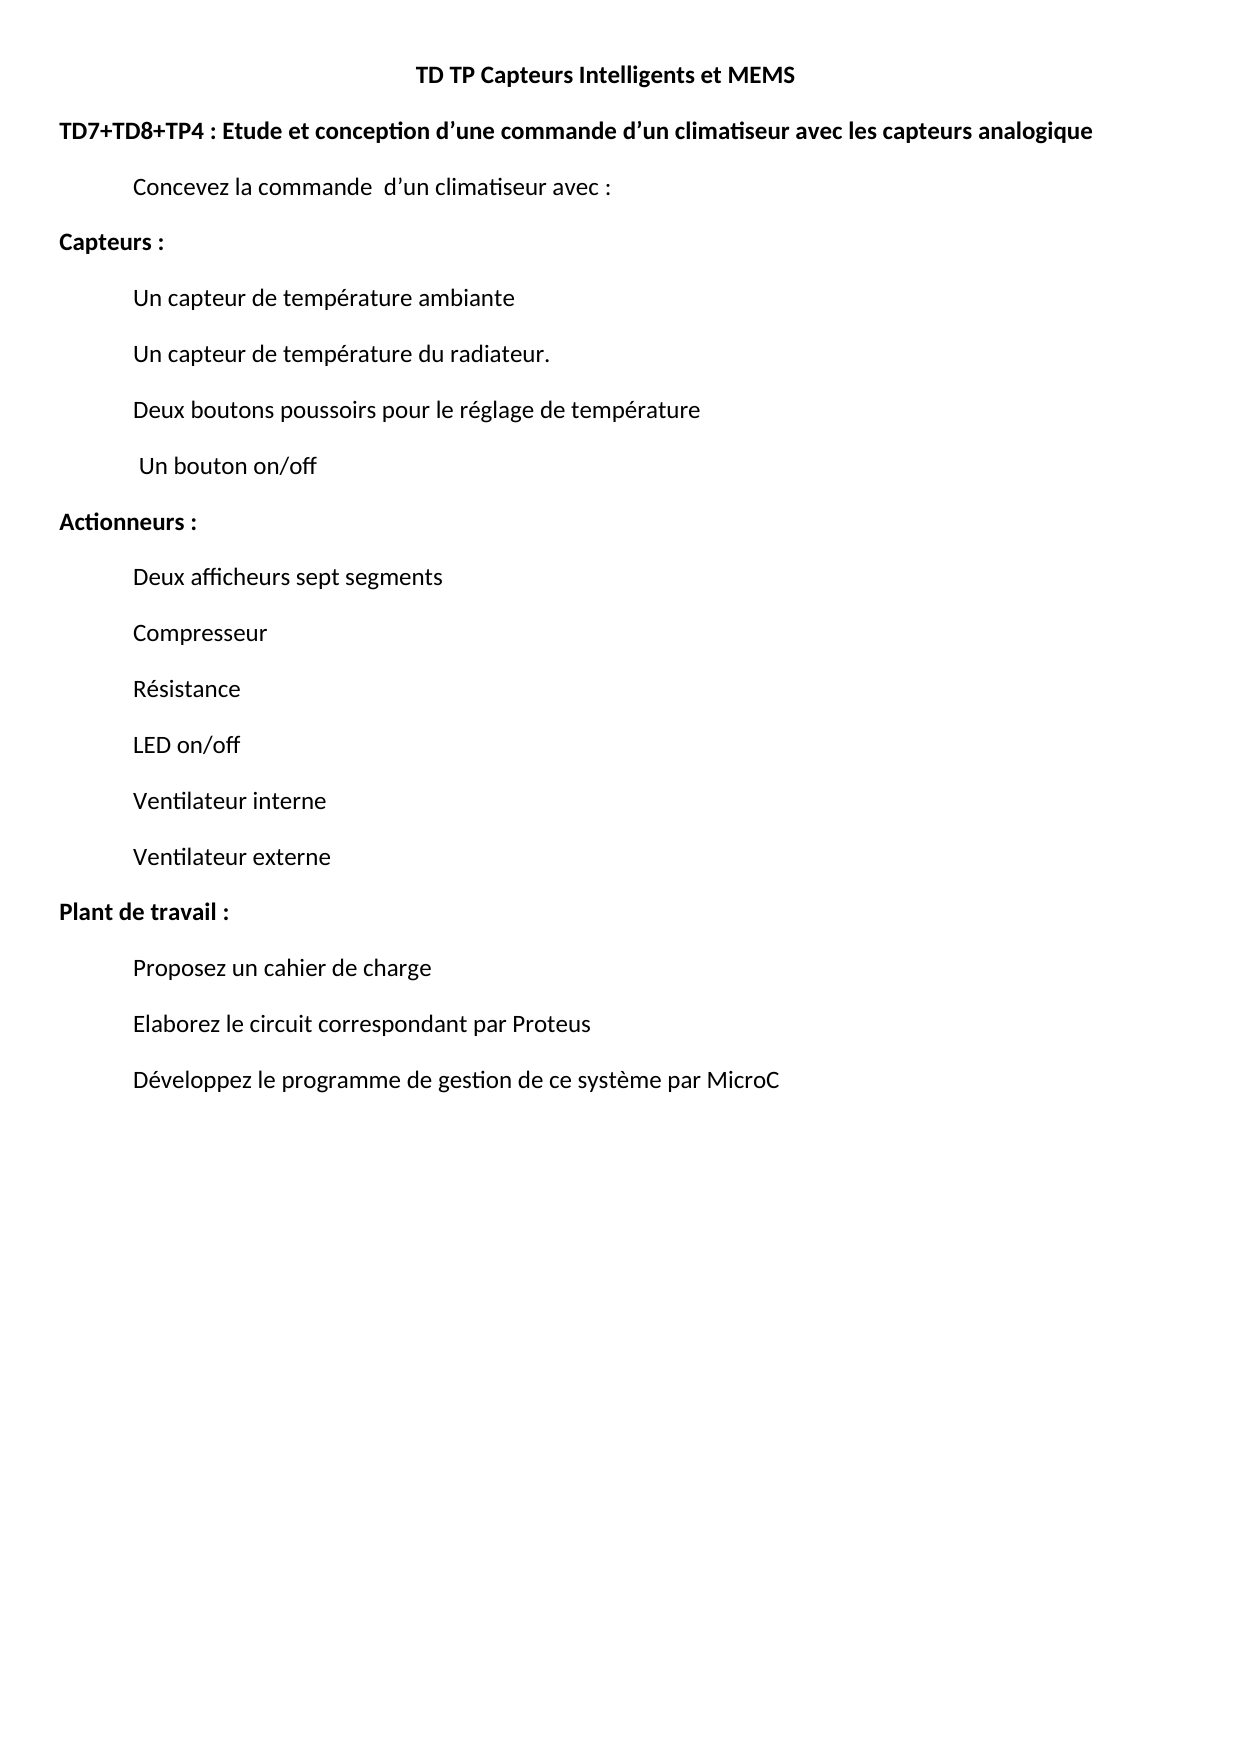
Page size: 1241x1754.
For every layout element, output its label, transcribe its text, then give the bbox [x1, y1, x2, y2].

text Elaborez le circuit correspondant par Proteus [133, 1008, 1152, 1039]
text Un capteur de température ambiante [133, 282, 1152, 313]
text Concevez la commande d’un climatiseur avec : [59, 171, 1152, 201]
text Ventilateur interne [133, 785, 1152, 815]
text Compresseur [133, 617, 1152, 648]
text Développez le programme de gestion de ce système par MicroC [133, 1064, 1152, 1094]
text Deux afficheurs sept segments [133, 562, 1152, 592]
text Résistance [133, 673, 1152, 704]
text TD7+TD8+TP4 : Etude et conception d’une commande d’un climatiseur avec les capteurs analogique [59, 115, 1152, 145]
text Capteurs : [59, 227, 1152, 257]
text Deux boutons poussoirs pour le réglage de température [133, 394, 1152, 424]
text Actionneurs : [59, 506, 1152, 536]
text LED on/off [133, 729, 1152, 759]
text TD TP Capteurs Intelligents et MEMS [59, 59, 1152, 89]
text Ventilateur externe [133, 841, 1152, 871]
text Proposez un cahier de charge [133, 952, 1152, 983]
text Un bouton on/off [133, 450, 1152, 480]
text Un capteur de température du radiateur. [133, 338, 1152, 369]
text Plant de travail : [59, 897, 1152, 927]
